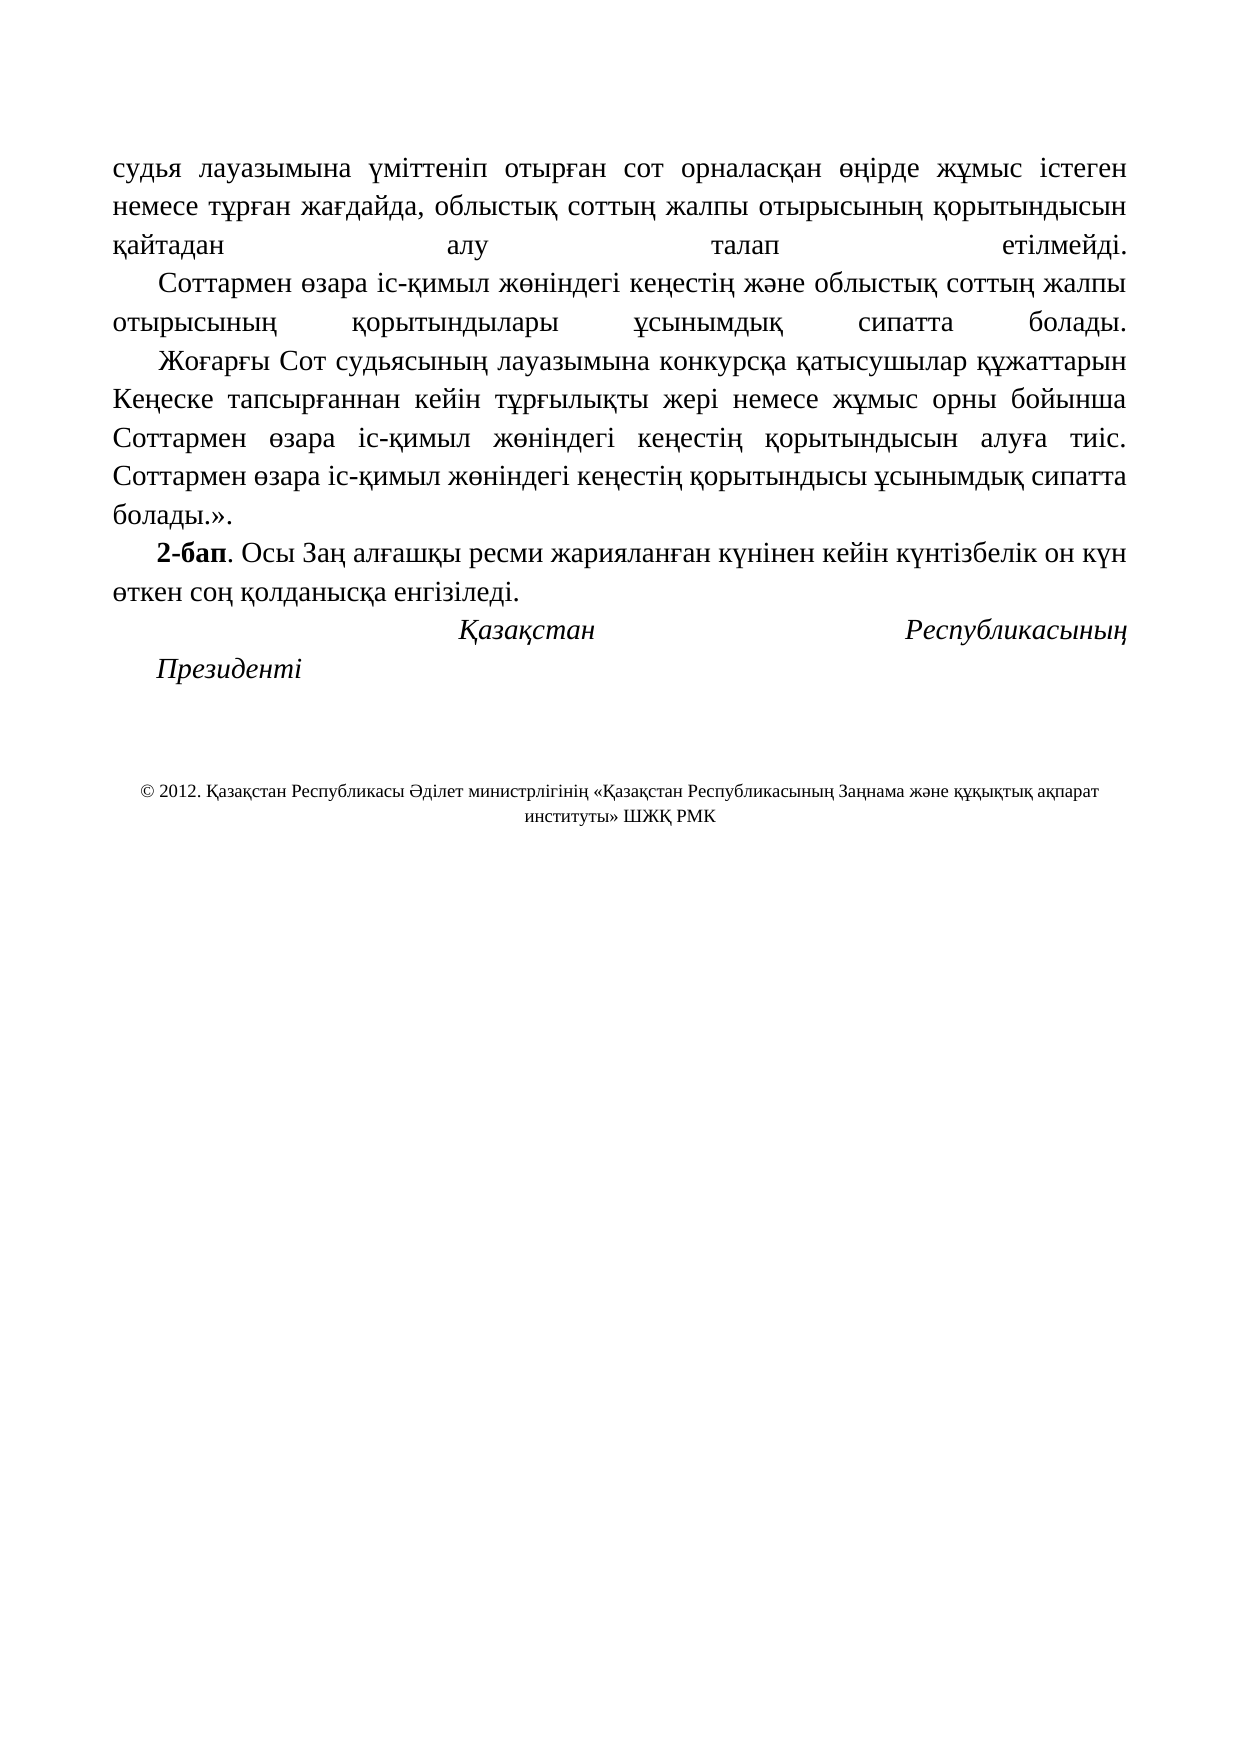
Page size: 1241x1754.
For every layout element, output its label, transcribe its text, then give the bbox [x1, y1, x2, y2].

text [112, 150, 1128, 607]
text © 2012. Қазақстан Республикасы Әділет министрлігінің «Қазақстан Республикасының Заңнама және құқықтық ақпарат институты» ШЖҚ РМК [112, 780, 1128, 827]
text Қазақстан Республикасының Президенті [112, 612, 1128, 684]
